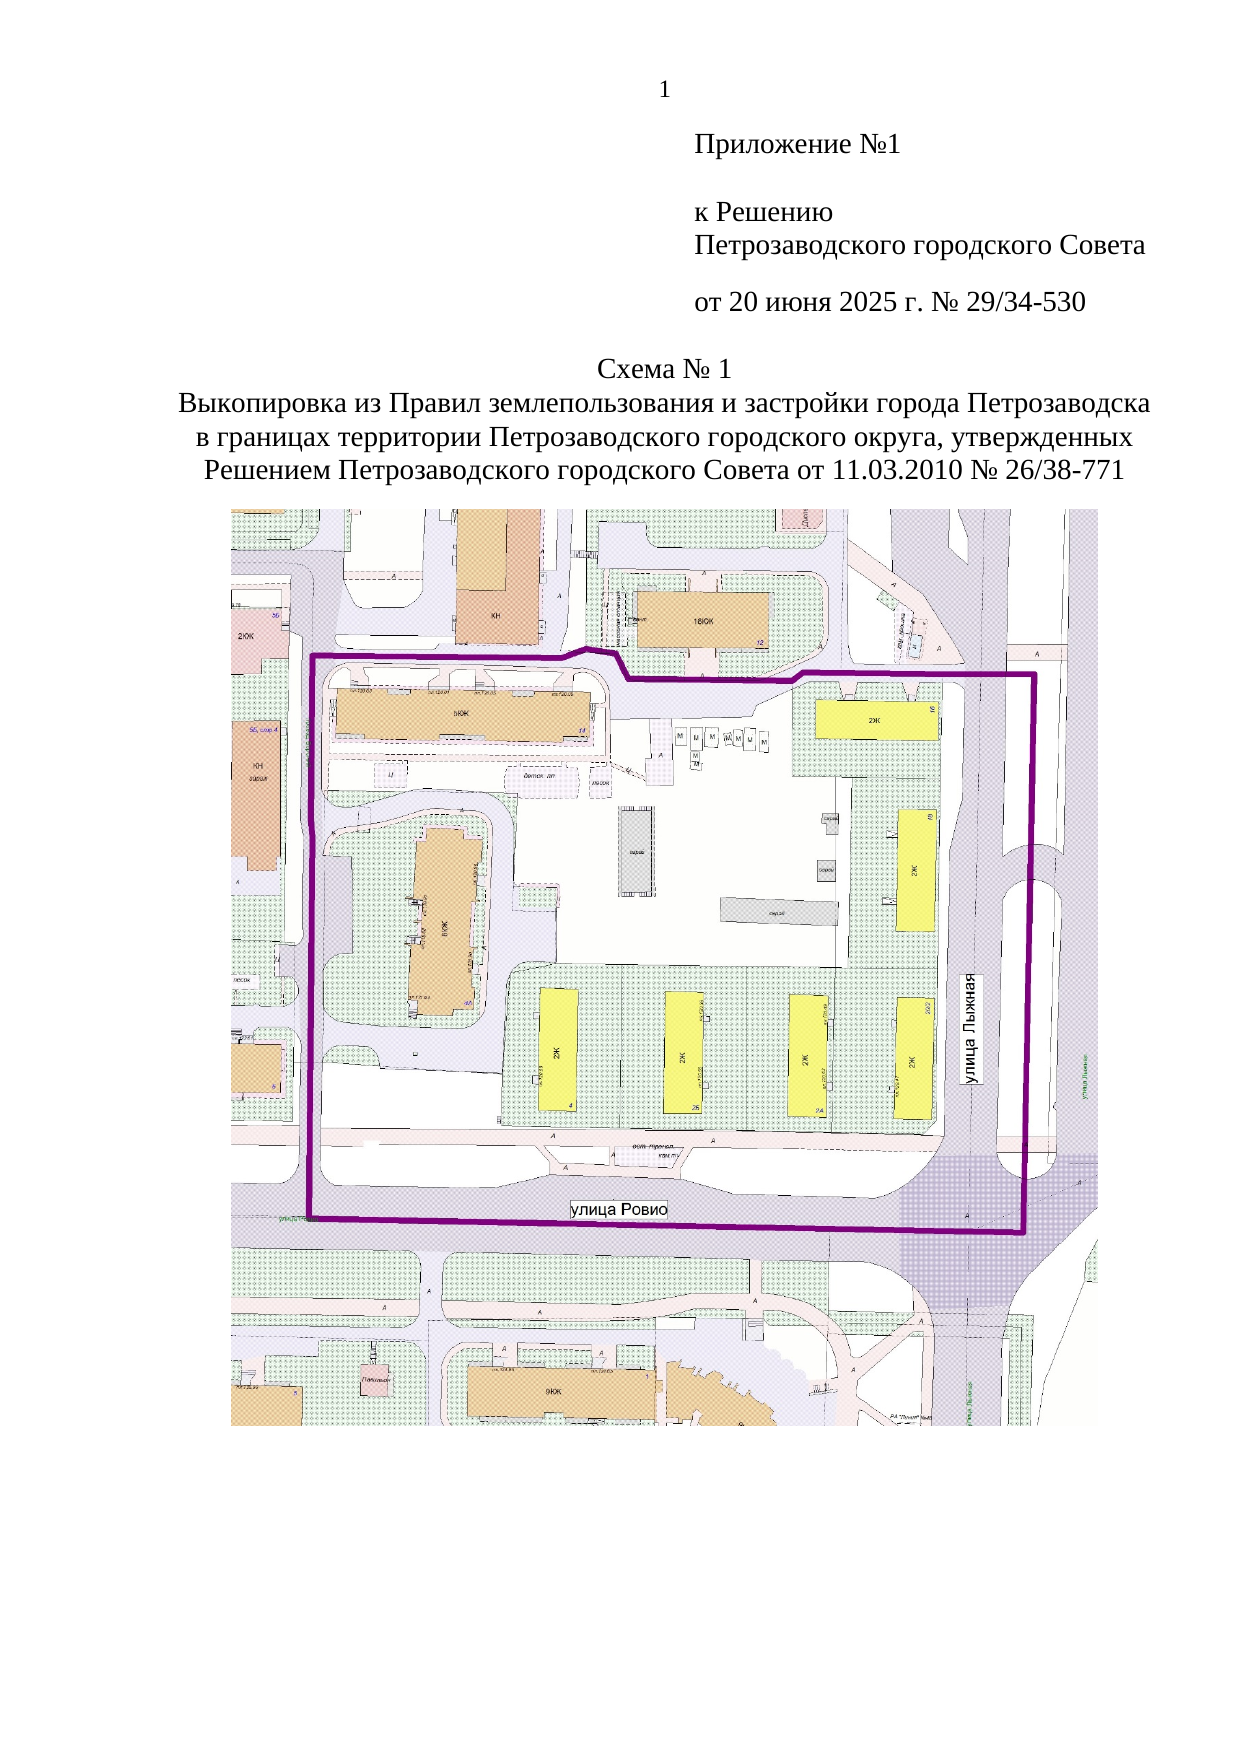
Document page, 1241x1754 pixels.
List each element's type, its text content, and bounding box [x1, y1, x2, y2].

text Схема № 1 [177, 352, 1152, 385]
picture [231, 509, 1098, 1426]
text к Решению [679, 194, 1152, 227]
text Приложение №1 [679, 127, 1152, 160]
text от 20 июня 2025 г. № 29/34-530 [694, 261, 1152, 318]
text Выкопировка из Правил землепользования и застройки города Петрозаводска в границах территории Петрозаводского городского округа, утвержденных Решением Петрозаводского городского Совета от 11.03.2010 № 26/38-771 [177, 385, 1152, 486]
text Петрозаводского городского Совета [694, 227, 1152, 261]
